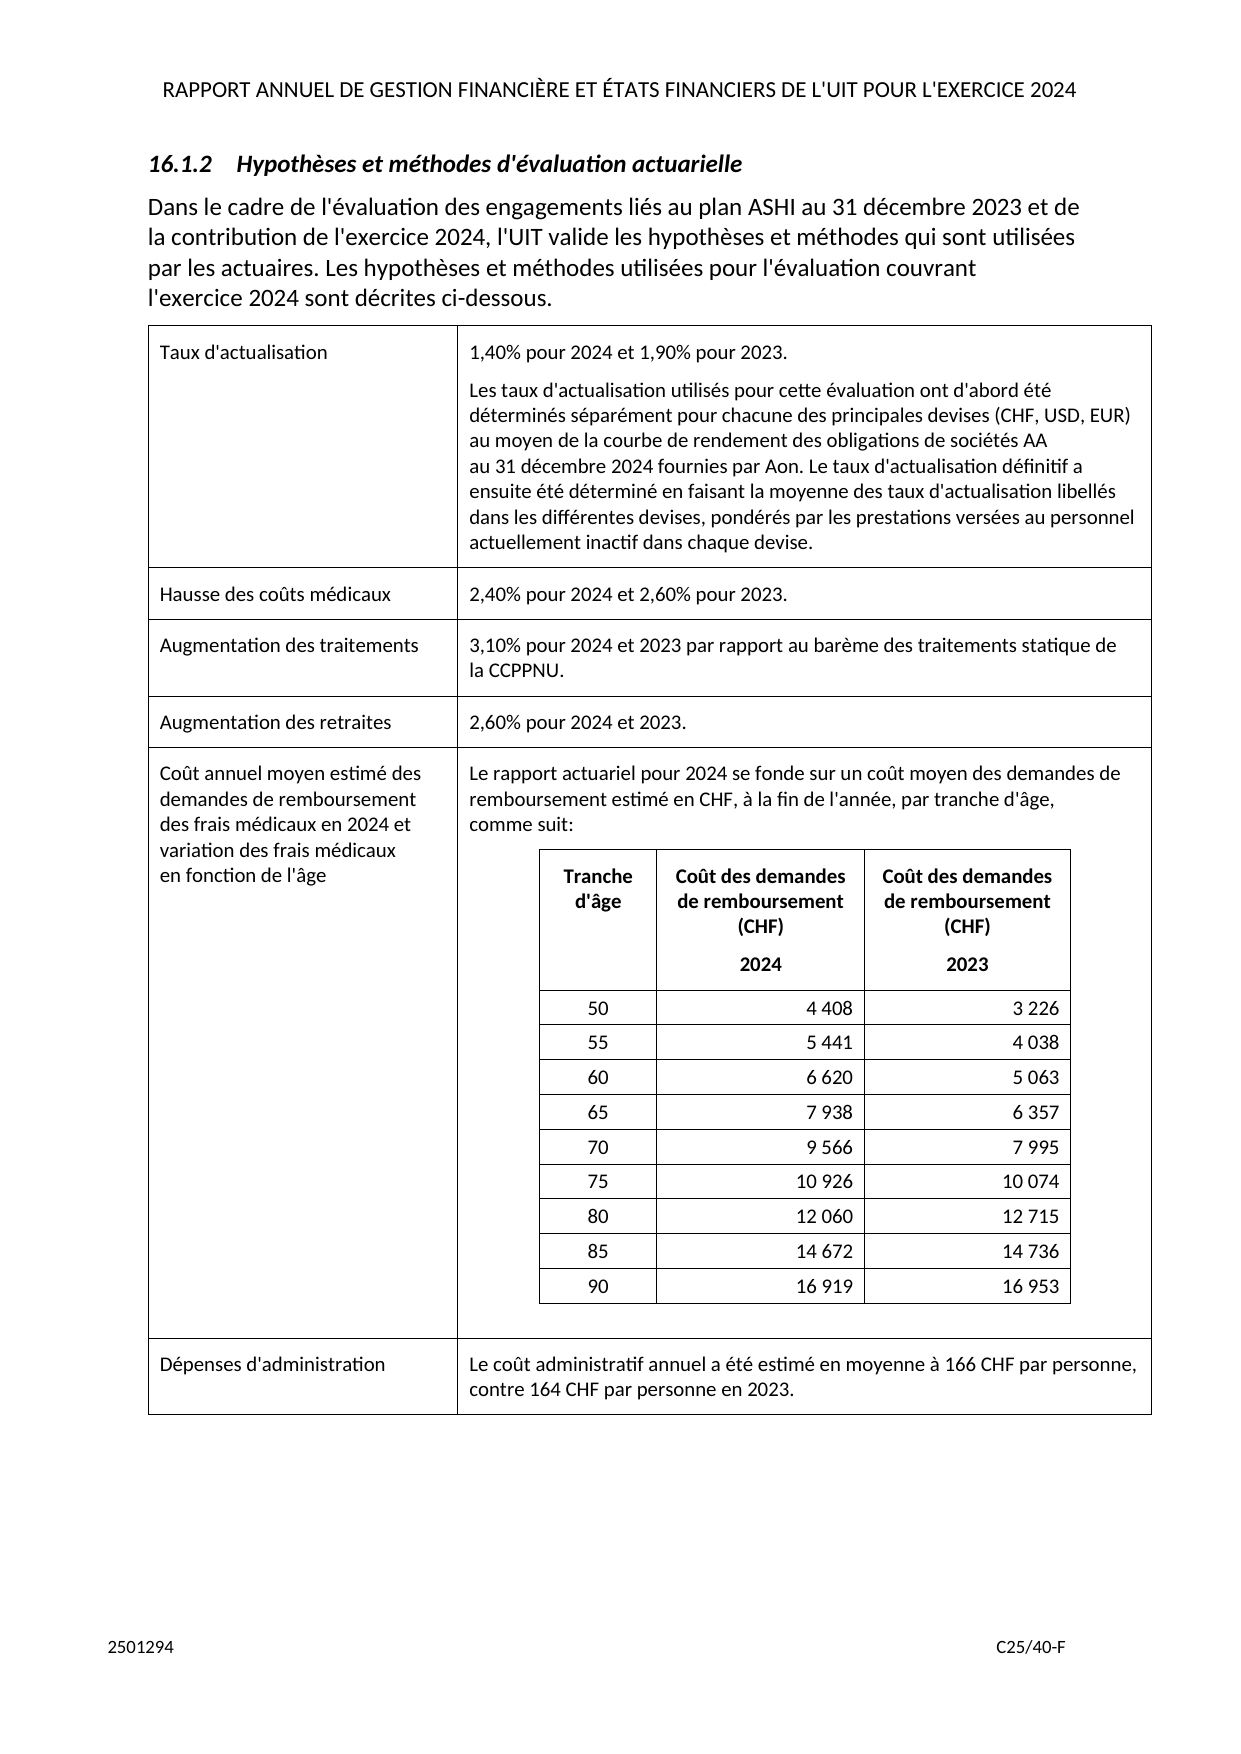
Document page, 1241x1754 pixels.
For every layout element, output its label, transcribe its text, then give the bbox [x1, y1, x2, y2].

table_cell 3,10% pour 2024 et 2023 par rapport au barème des traitements statique de la CCPPNU. [458, 620, 1151, 696]
table_cell Le coût administratif annuel a été estimé en moyenne à 166 CHF par personne, contre 164 CHF par personne en 2023. [458, 1339, 1151, 1414]
table_header 1,40% pour 2024 et 1,90% pour 2023. Les taux d'actualisation utilisés pour cette évaluation ont d'abord été déterminés séparément pour chacune des principales devises (CHF, USD, EUR) au moyen de la courbe de rendement des obligations de sociétés AA au 31 décembre 2024 fournies par Aon. Le taux d'actualisation définitif a ensuite été déterminé en faisant la moyenne des taux d'actualisation libellés dans les différentes devises, pondérés par les prestations versées au personnel actuellement inactif dans chaque devise. [458, 326, 1151, 567]
table_cell 2,40% pour 2024 et 2,60% pour 2023. [458, 568, 1151, 619]
subtitle 16.1.2 Hypothèses et méthodes d'évaluation actuarielle [148, 148, 1092, 178]
table_header Taux d'actualisation [149, 326, 457, 567]
table_cell 2,60% pour 2024 et 2023. [458, 697, 1151, 747]
text Dans le cadre de l'évaluation des engagements liés au plan ASHI au 31 décembre 2023 et de la contribution de l'exercice 2024, l'UIT valide les hypothèses et méthodes qui sont utilisées par les actuaires. Les hypothèses et méthodes utilisées pour l'évaluation couvrant l'exercice 2024 sont décrites ci-dessous. [148, 191, 1092, 313]
table_cell Augmentation des traitements [149, 620, 457, 696]
table_cell Le rapport actuariel pour 2024 se fonde sur un coût moyen des demandes de remboursement estimé en CHF, à la fin de l'année, par tranche d'âge, comme suit: [458, 748, 1151, 1337]
table_cell Coût annuel moyen estimé des demandes de remboursement des frais médicaux en 2024 et variation des frais médicaux en fonction de l'âge [149, 748, 457, 1337]
table_cell Hausse des coûts médicaux [149, 568, 457, 619]
table_cell Dépenses d'administration [149, 1339, 457, 1414]
table_cell Augmentation des retraites [149, 697, 457, 747]
